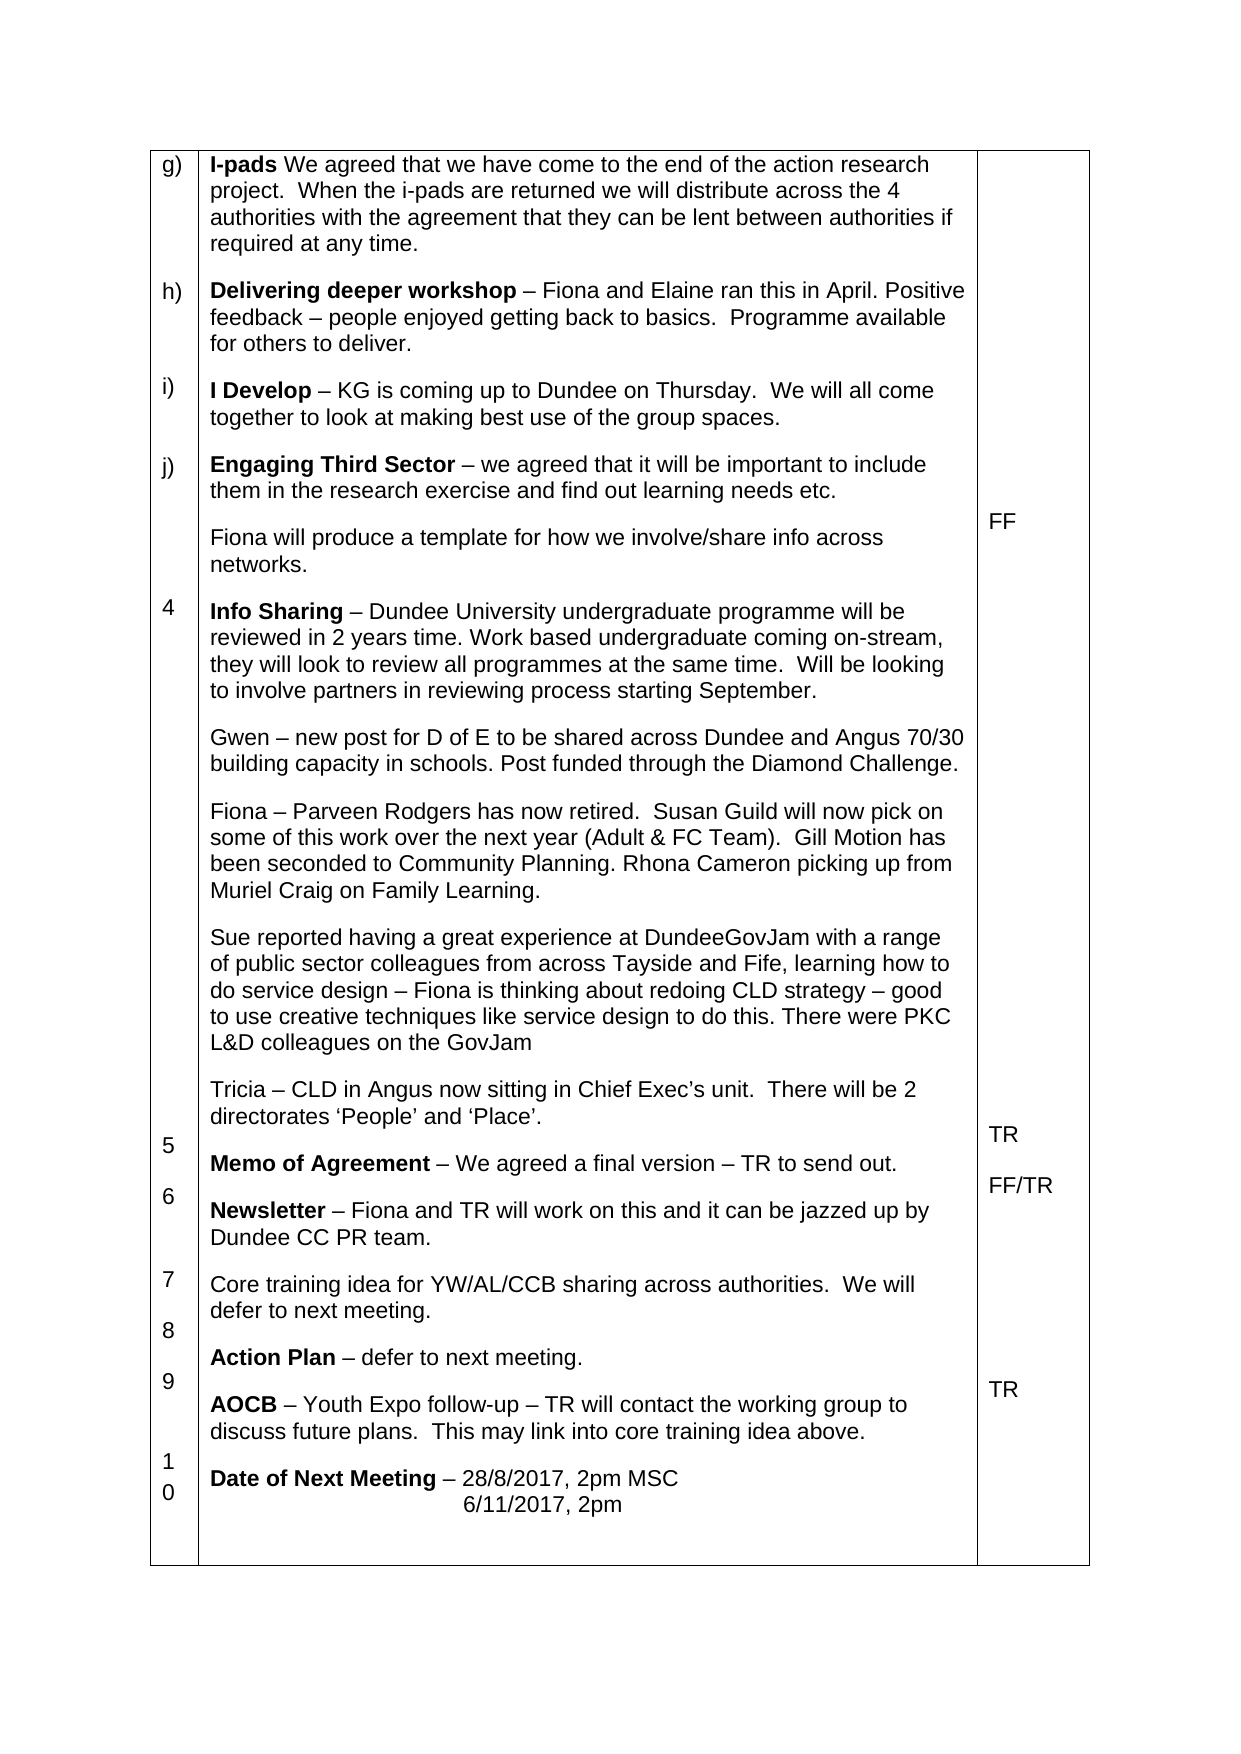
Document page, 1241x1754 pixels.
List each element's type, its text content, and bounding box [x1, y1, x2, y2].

table_header FF TR FF/TR TR [978, 151, 1089, 1565]
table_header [151, 151, 198, 1565]
